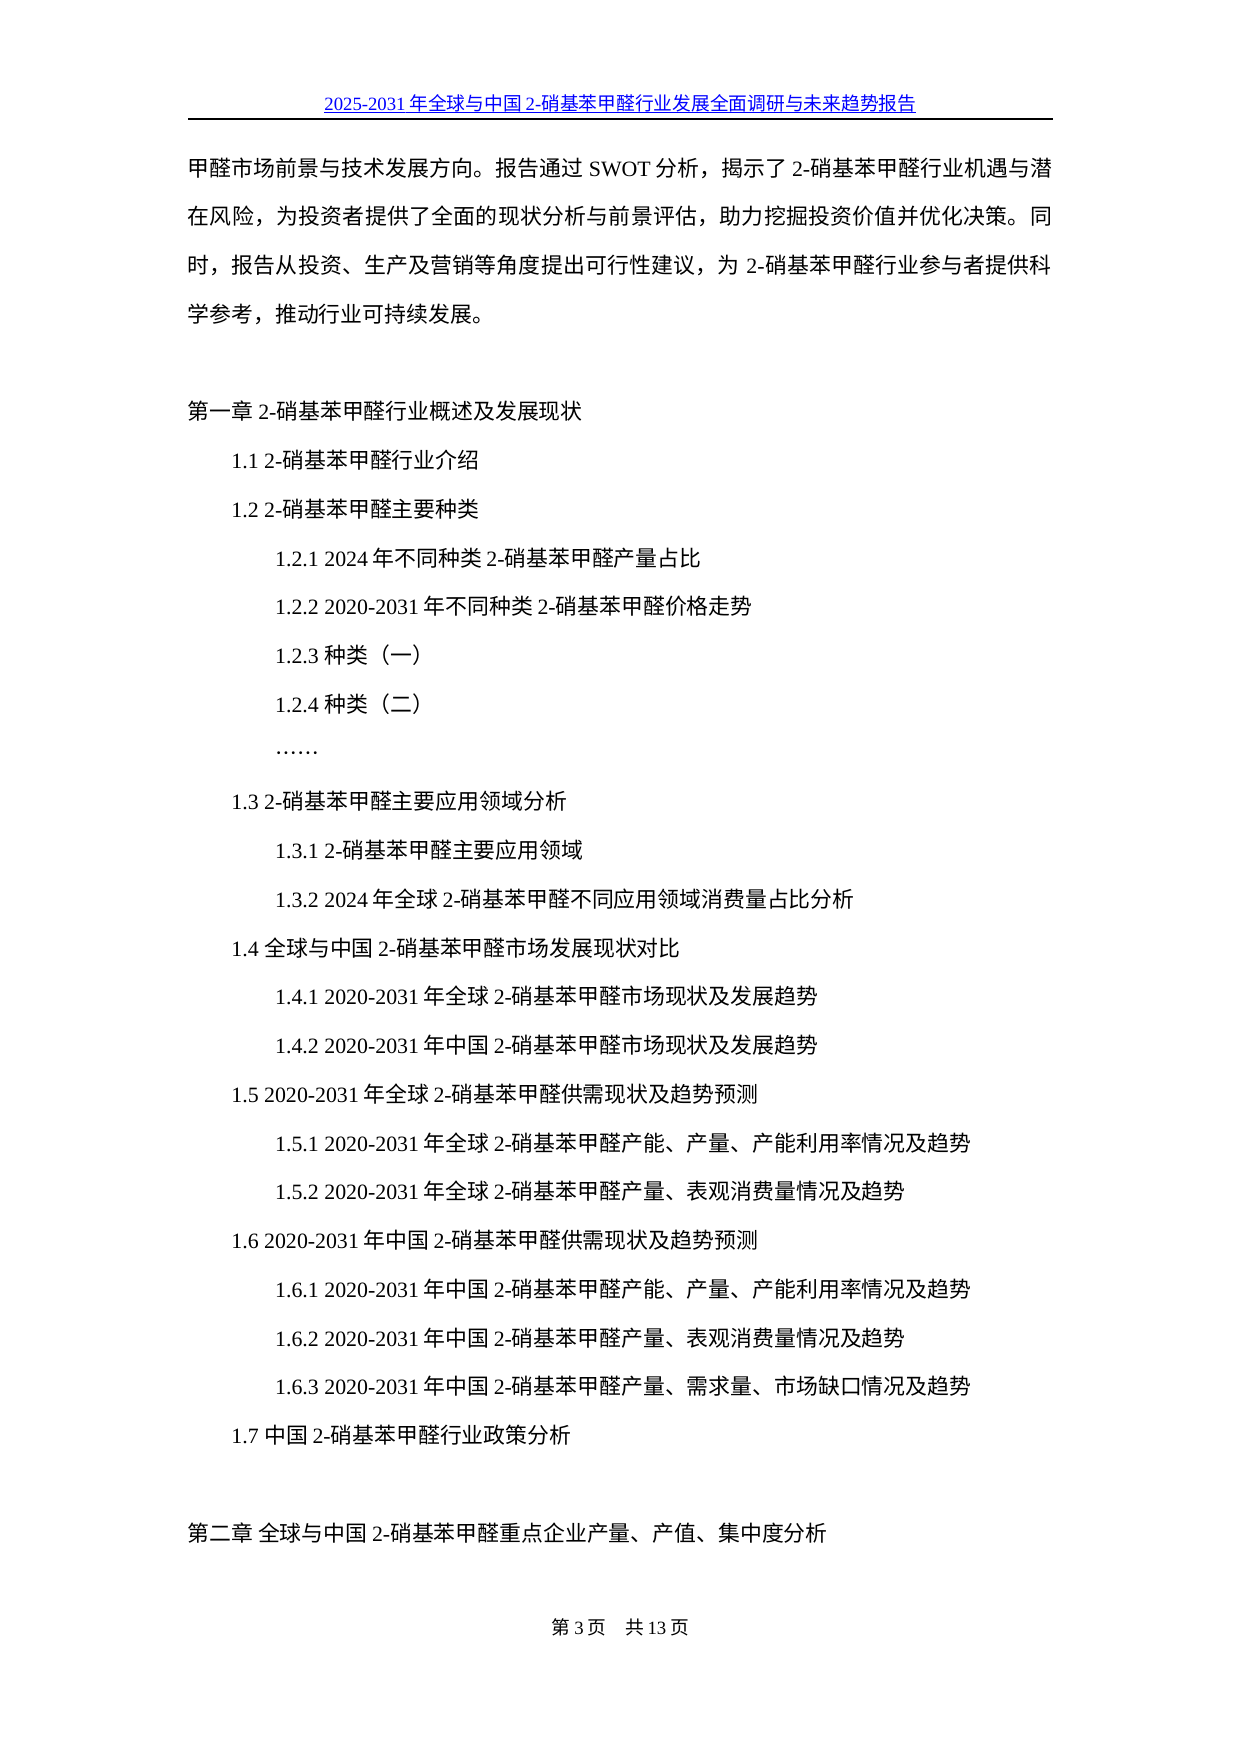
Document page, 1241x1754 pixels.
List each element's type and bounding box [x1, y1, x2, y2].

text [187, 150, 1053, 1548]
